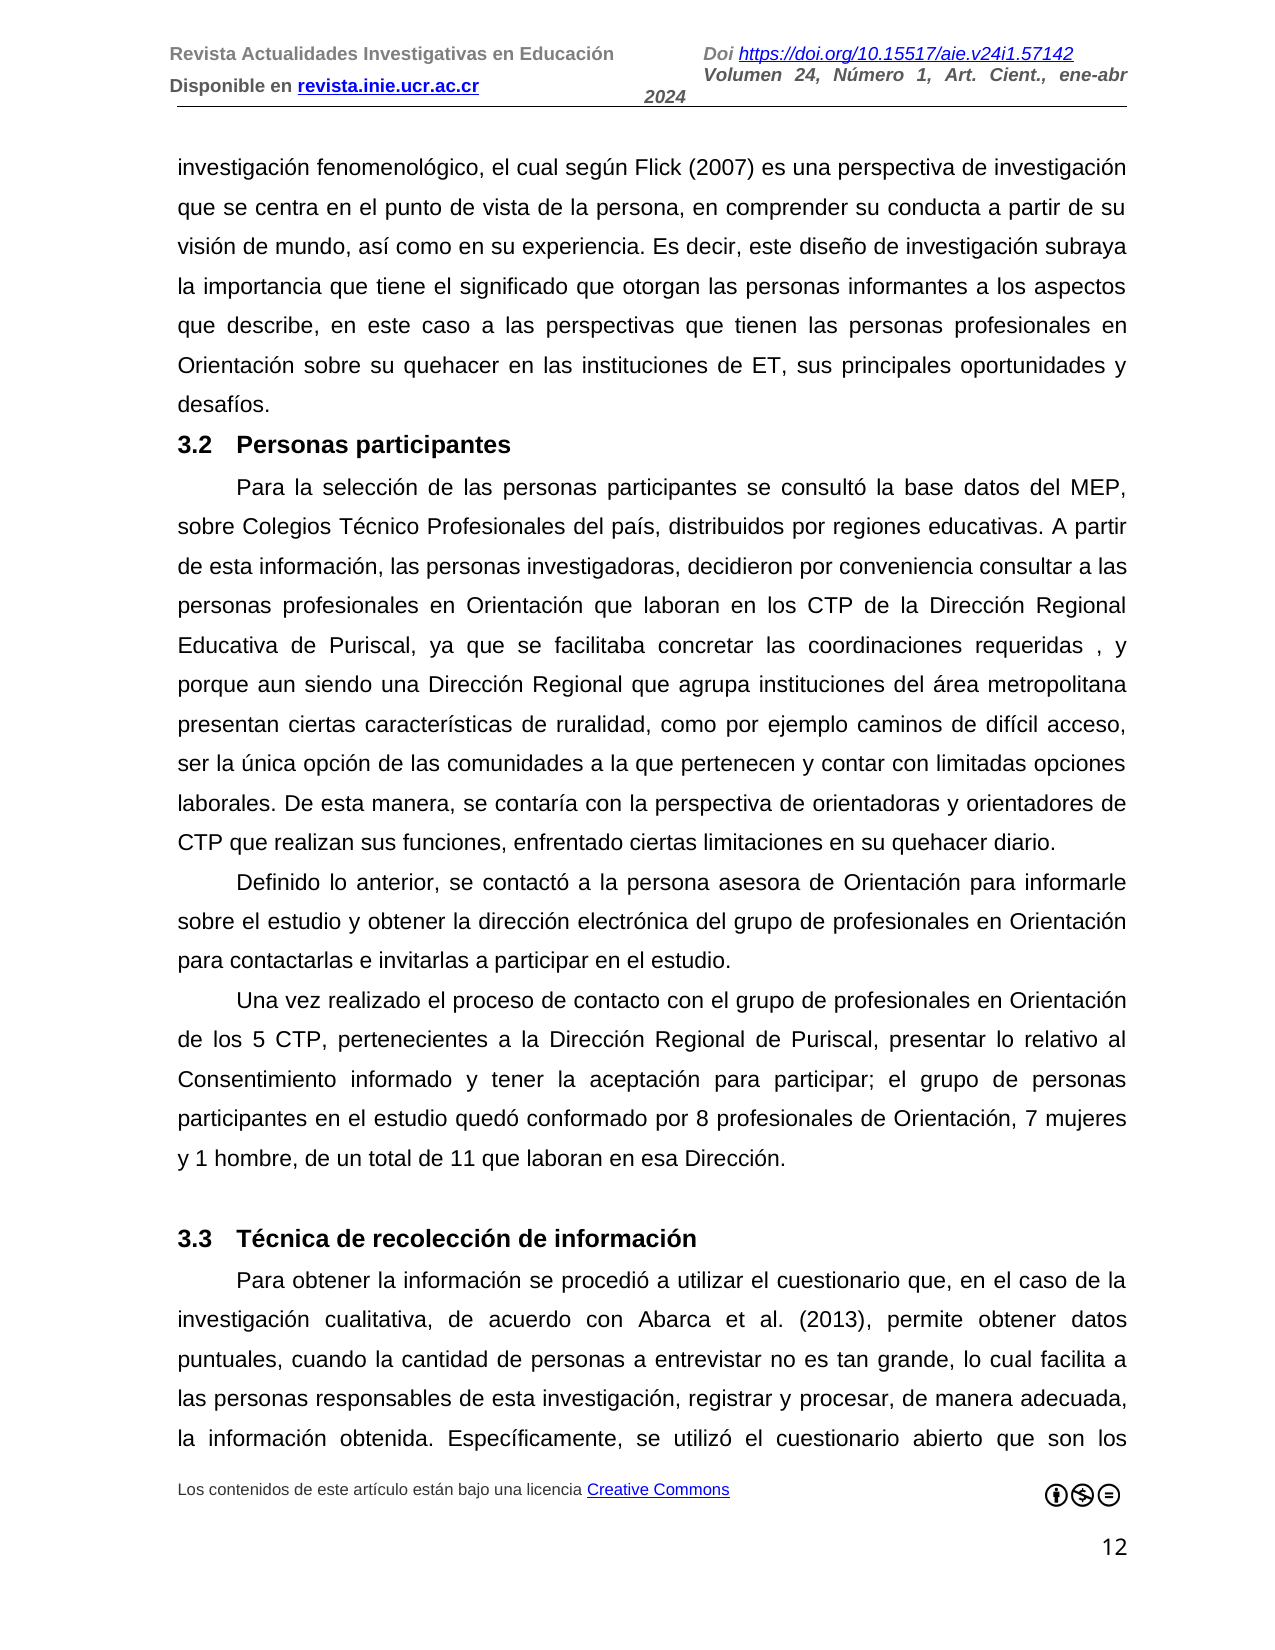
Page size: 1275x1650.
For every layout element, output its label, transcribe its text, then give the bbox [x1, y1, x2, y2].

text 3.2 Personas participantes [177, 431, 1127, 459]
text 3.3 Técnica de recolección de información [177, 1224, 1127, 1252]
picture [1045, 1483, 1121, 1508]
text Para la selección de las personas participantes se consultó la base datos del MEP, sobre Colegios Técnico Profesionales del país, distribuidos por regiones educativas. A partir de esta información, las personas investigadoras, decidieron por conveniencia consultar a las personas profesionales en Orientación que laboran en los CTP de la Dirección Regional Educativa de Puriscal, ya que se facilitaba concretar las coordinaciones requeridas , y porque aun siendo una Dirección Regional que agrupa instituciones del área metropolitana presentan ciertas características de ruralidad, como por ejemplo caminos de difícil acceso, ser la única opción de las comunidades a la que pertenecen y contar con limitadas opciones laborales. De esta manera, se contaría con la perspectiva de orientadoras y orientadores de CTP que realizan sus funciones, enfrentado ciertas limitaciones en su quehacer diario. [177, 474, 1127, 855]
text Definido lo anterior, se contactó a la persona asesora de Orientación para informarle sobre el estudio y obtener la dirección electrónica del grupo de profesionales en Orientación para contactarlas e invitarlas a participar en el estudio. [177, 868, 1127, 974]
text Una vez realizado el proceso de contacto con el grupo de profesionales en Orientación de los 5 CTP, pertenecientes a la Dirección Regional de Puriscal, presentar lo relativo al Consentimiento informado y tener la aceptación para participar; el grupo de personas participantes en el estudio quedó conformado por 8 profesionales de Orientación, 7 mujeres y 1 hombre, de un total de 11 que laboran en esa Dirección. [177, 987, 1127, 1171]
